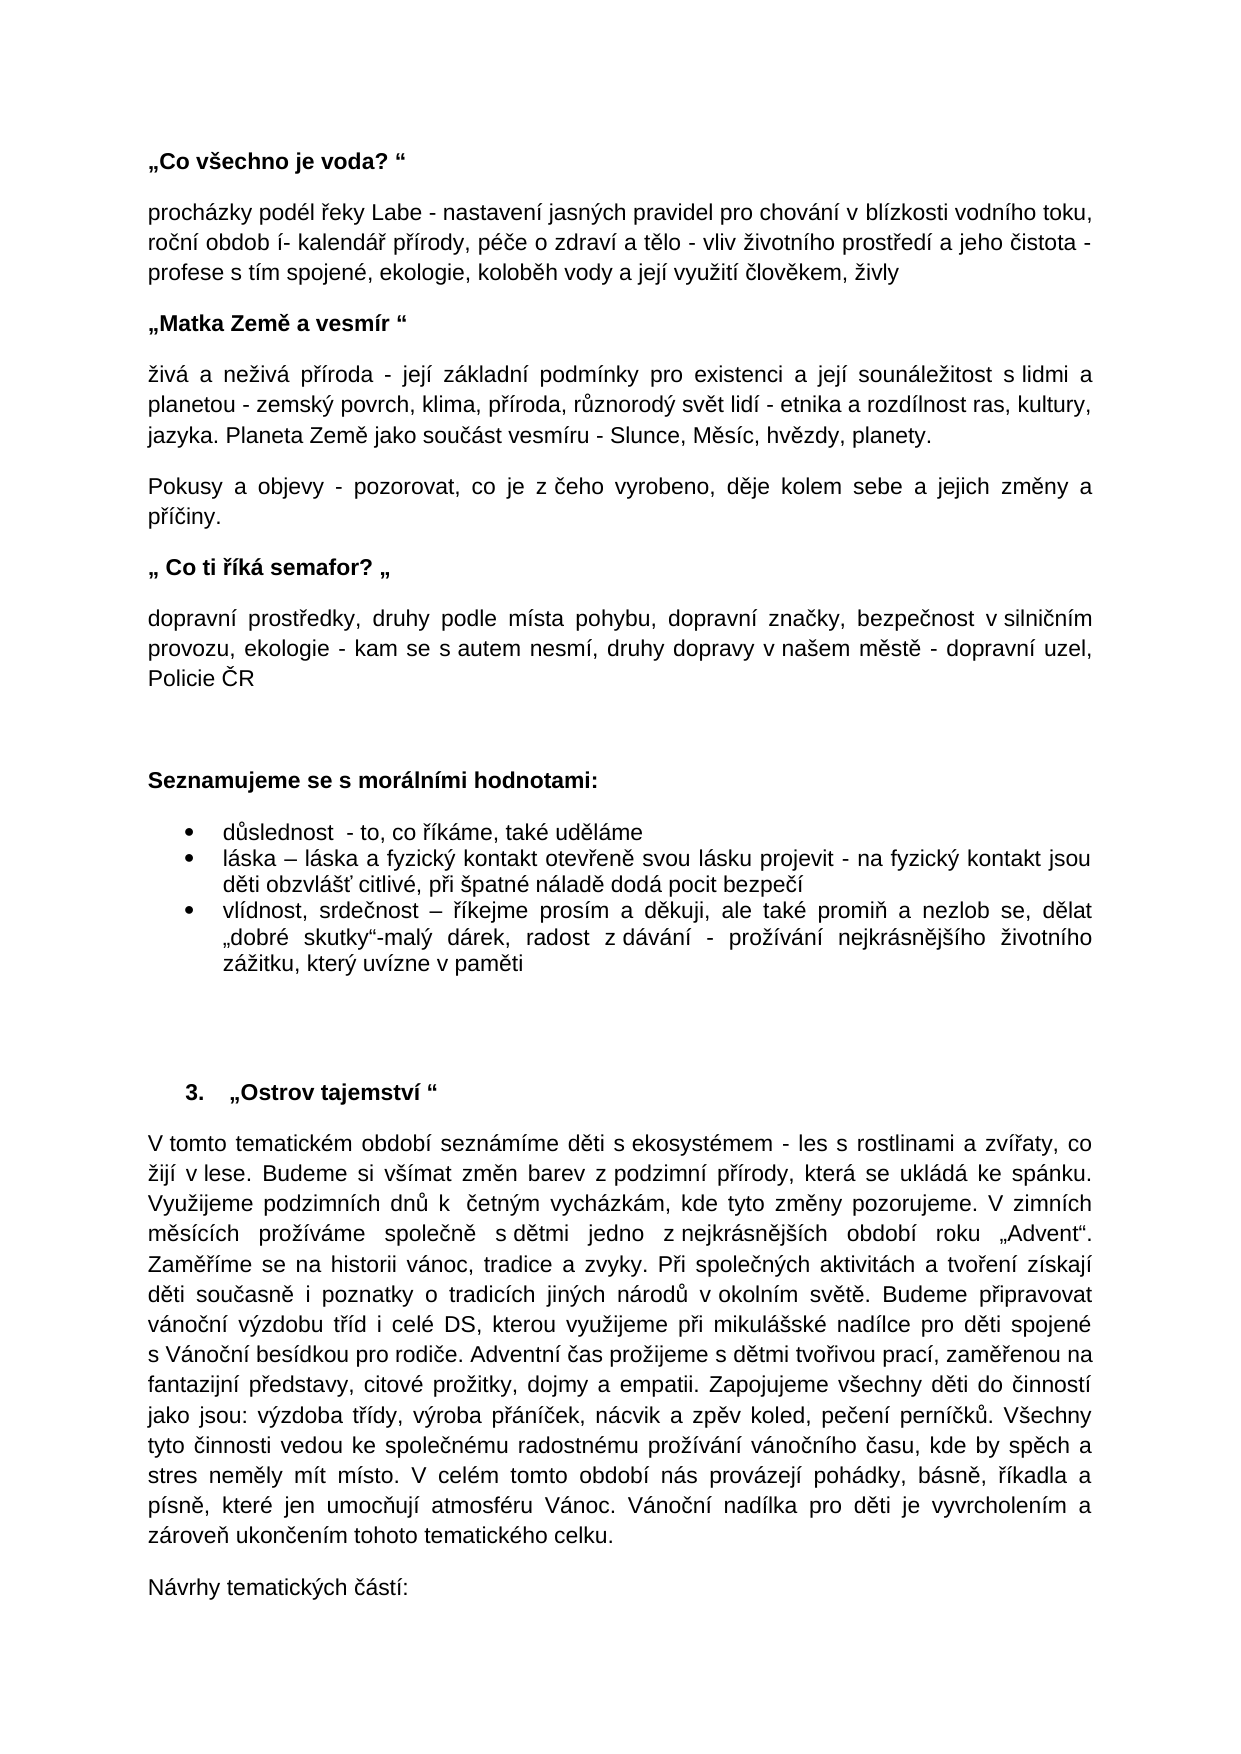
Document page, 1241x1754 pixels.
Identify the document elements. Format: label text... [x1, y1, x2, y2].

text Pokusy a objevy - pozorovat, co je z čeho vyrobeno, děje kolem sebe a jejich změny a příčiny. [148, 473, 1093, 529]
text Návrhy tematických částí: [148, 1573, 1093, 1600]
list důslednost - to, co říkáme, také uděláme [185, 818, 1093, 845]
text „ Co ti říká semafor? „ [148, 554, 1093, 580]
text dopravní prostředky, druhy podle místa pohybu, dopravní značky, bezpečnost v silničním provozu, ekologie - kam se s autem nesmí, druhy dopravy v našem městě - dopravní uzel, Policie ČR [148, 605, 1093, 692]
text „Co všechno je voda? “ [148, 148, 1093, 174]
text „Matka Země a vesmír “ [148, 310, 1093, 336]
text V tomto tematickém období seznámíme děti s ekosystémem - les s rostlinami a zvířaty, co žijí v lese. Budeme si všímat změn barev z podzimní přírody, která se ukládá ke spánku. Využijeme podzimních dnů k četným vycházkám, kde tyto změny pozorujeme. V zimních měsících prožíváme společně s dětmi jedno z nejkrásnějších období roku „Advent“. Zaměříme se na historii vánoc, tradice a zvyky. Při společných aktivitách a tvoření získají děti současně i poznatky o tradicích jiných národů v okolním světě. Budeme připravovat vánoční výzdobu tříd i celé DS, kterou využijeme při mikulášské nadílce pro děti spojené s Vánoční besídkou pro rodiče. Adventní čas prožijeme s dětmi tvořivou prací, zaměřenou na fantazijní představy, citové prožitky, dojmy a empatii. Zapojujeme všechny děti do činností jako jsou: výzdoba třídy, výroba přáníček, nácvik a zpěv koled, pečení perníčků. Všechny tyto činnosti vedou ke společnému radostnému prožívání vánočního času, kde by spěch a stres neměly mít místo. V celém tomto období nás provázejí pohádky, básně, říkadla a písně, které jen umocňují atmosféru Vánoc. Vánoční nadílka pro děti je vyvrcholením a zároveň ukončením tohoto tematického celku. [148, 1130, 1093, 1549]
list „Ostrov tajemství “ [185, 1079, 1093, 1105]
list vlídnost, srdečnost – říkejme prosím a děkuji, ale také promiň a nezlob se, dělat „dobré skutky“-malý dárek, radost z dávání - prožívání nejkrásnějšího životního zážitku, který uvízne v paměti [185, 897, 1093, 977]
text procházky podél řeky Labe - nastavení jasných pravidel pro chování v blízkosti vodního toku, roční obdob í- kalendář přírody, péče o zdraví a tělo - vliv životního prostředí a jeho čistota - profese s tím spojené, ekologie, koloběh vody a její využití člověkem, živly [148, 199, 1093, 285]
text Seznamujeme se s morálními hodnotami: [148, 767, 1093, 794]
text živá a neživá příroda - její základní podmínky pro existenci a její sounáležitost s lidmi a planetou - zemský povrch, klima, příroda, různorodý svět lidí - etnika a rozdílnost ras, kultury, jazyka. Planeta Země jako součást vesmíru - Slunce, Měsíc, hvězdy, planety. [148, 361, 1093, 448]
list láska – láska a fyzický kontakt otevřeně svou lásku projevit - na fyzický kontakt jsou děti obzvlášť citlivé, při špatné náladě dodá pocit bezpečí [185, 845, 1093, 897]
